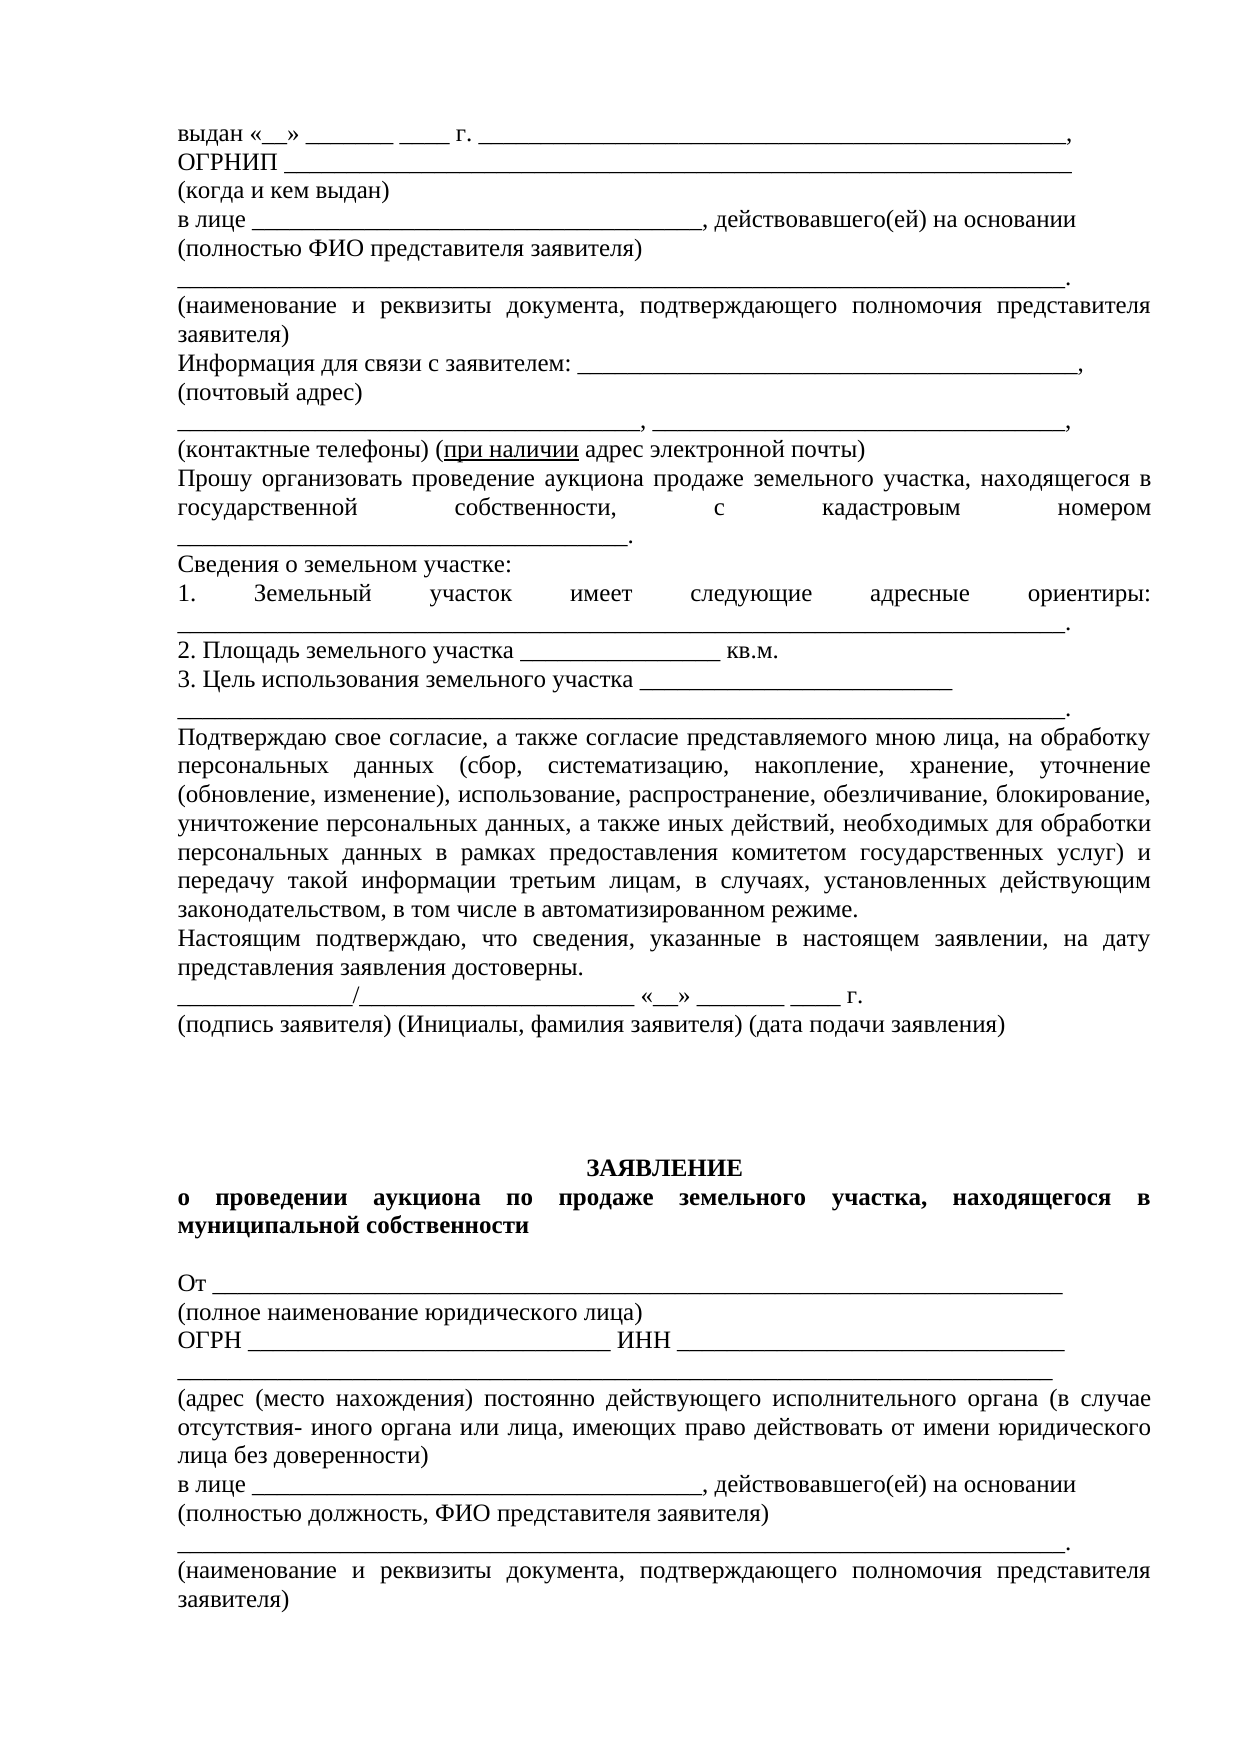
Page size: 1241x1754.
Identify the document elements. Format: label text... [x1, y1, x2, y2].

text (почтовый адрес) [177, 377, 1152, 406]
text (наименование и реквизиты документа, подтверждающего полномочия представителя заявителя) [177, 1556, 1152, 1613]
text о проведении аукциона по продаже земельного участка, находящегося в муниципальной собственности [177, 1182, 1152, 1239]
text _______________________________________________________________________. [177, 262, 1152, 291]
text Подтверждаю свое согласие, а также согласие представляемого мною лица, на обработку персональных данных (сбор, систематизацию, накопление, хранение, уточнение (обновление, изменение), использование, распространение, обезличивание, блокирование, уничтожение персональных данных, а также иных действий, необходимых для обработки персональных данных в рамках предоставления комитетом государственных услуг) и передачу такой информации третьим лицам, в случаях, установленных действующим законодательством, в том числе в автоматизированном режиме. [177, 722, 1152, 923]
text От ____________________________________________________________________ [177, 1268, 1152, 1297]
text (когда и кем выдан) [177, 176, 1152, 204]
text _____________________________________, _________________________________, [177, 406, 1152, 434]
text (полное наименование юридического лица) [177, 1297, 1152, 1326]
text Сведения о земельном участке: [177, 549, 1152, 578]
text (адрес (место нахождения) постоянно действующего исполнительного органа (в случае отсутствия- иного органа или лица, имеющих право действовать от имени юридического лица без доверенности) [177, 1383, 1152, 1469]
text выдан «__» _______ ____ г. _______________________________________________, [177, 118, 1152, 147]
text (контактные телефоны) (при наличии адрес электронной почты) [177, 434, 1152, 463]
text ЗАЯВЛЕНИЕ [177, 1153, 1152, 1182]
text _______________________________________________________________________. [177, 693, 1152, 722]
text в лице ____________________________________, действовавшего(ей) на основании [177, 1469, 1152, 1498]
text Информация для связи с заявителем: ________________________________________, [177, 348, 1152, 377]
text 2. Площадь земельного участка ________________ кв.м. [177, 636, 1152, 664]
text (наименование и реквизиты документа, подтверждающего полномочия представителя заявителя) [177, 291, 1152, 348]
text ОГРНИП _______________________________________________________________ [177, 147, 1152, 176]
text ______________/______________________ «__» _______ ____ г. [177, 981, 1152, 1009]
text 3. Цель использования земельного участка _________________________ [177, 664, 1152, 693]
text в лице ____________________________________, действовавшего(ей) на основании [177, 204, 1152, 233]
text ______________________________________________________________________ [177, 1354, 1152, 1383]
text Прошу организовать проведение аукциона продаже земельного участка, находящегося в государственной собственности, с кадастровым номером ____________________________________. [177, 463, 1152, 549]
text (полностью должность, ФИО представителя заявителя) [177, 1498, 1152, 1527]
text _______________________________________________________________________. [177, 1527, 1152, 1556]
text ОГРН _____________________________ ИНН _______________________________ [177, 1326, 1152, 1354]
text (полностью ФИО представителя заявителя) [177, 233, 1152, 262]
text Настоящим подтверждаю, что сведения, указанные в настоящем заявлении, на дату представления заявления достоверны. [177, 923, 1152, 981]
text 1. Земельный участок имеет следующие адресные ориентиры: _______________________________________________________________________. [177, 578, 1152, 636]
text (подпись заявителя) (Инициалы, фамилия заявителя) (дата подачи заявления) [177, 1009, 1152, 1038]
